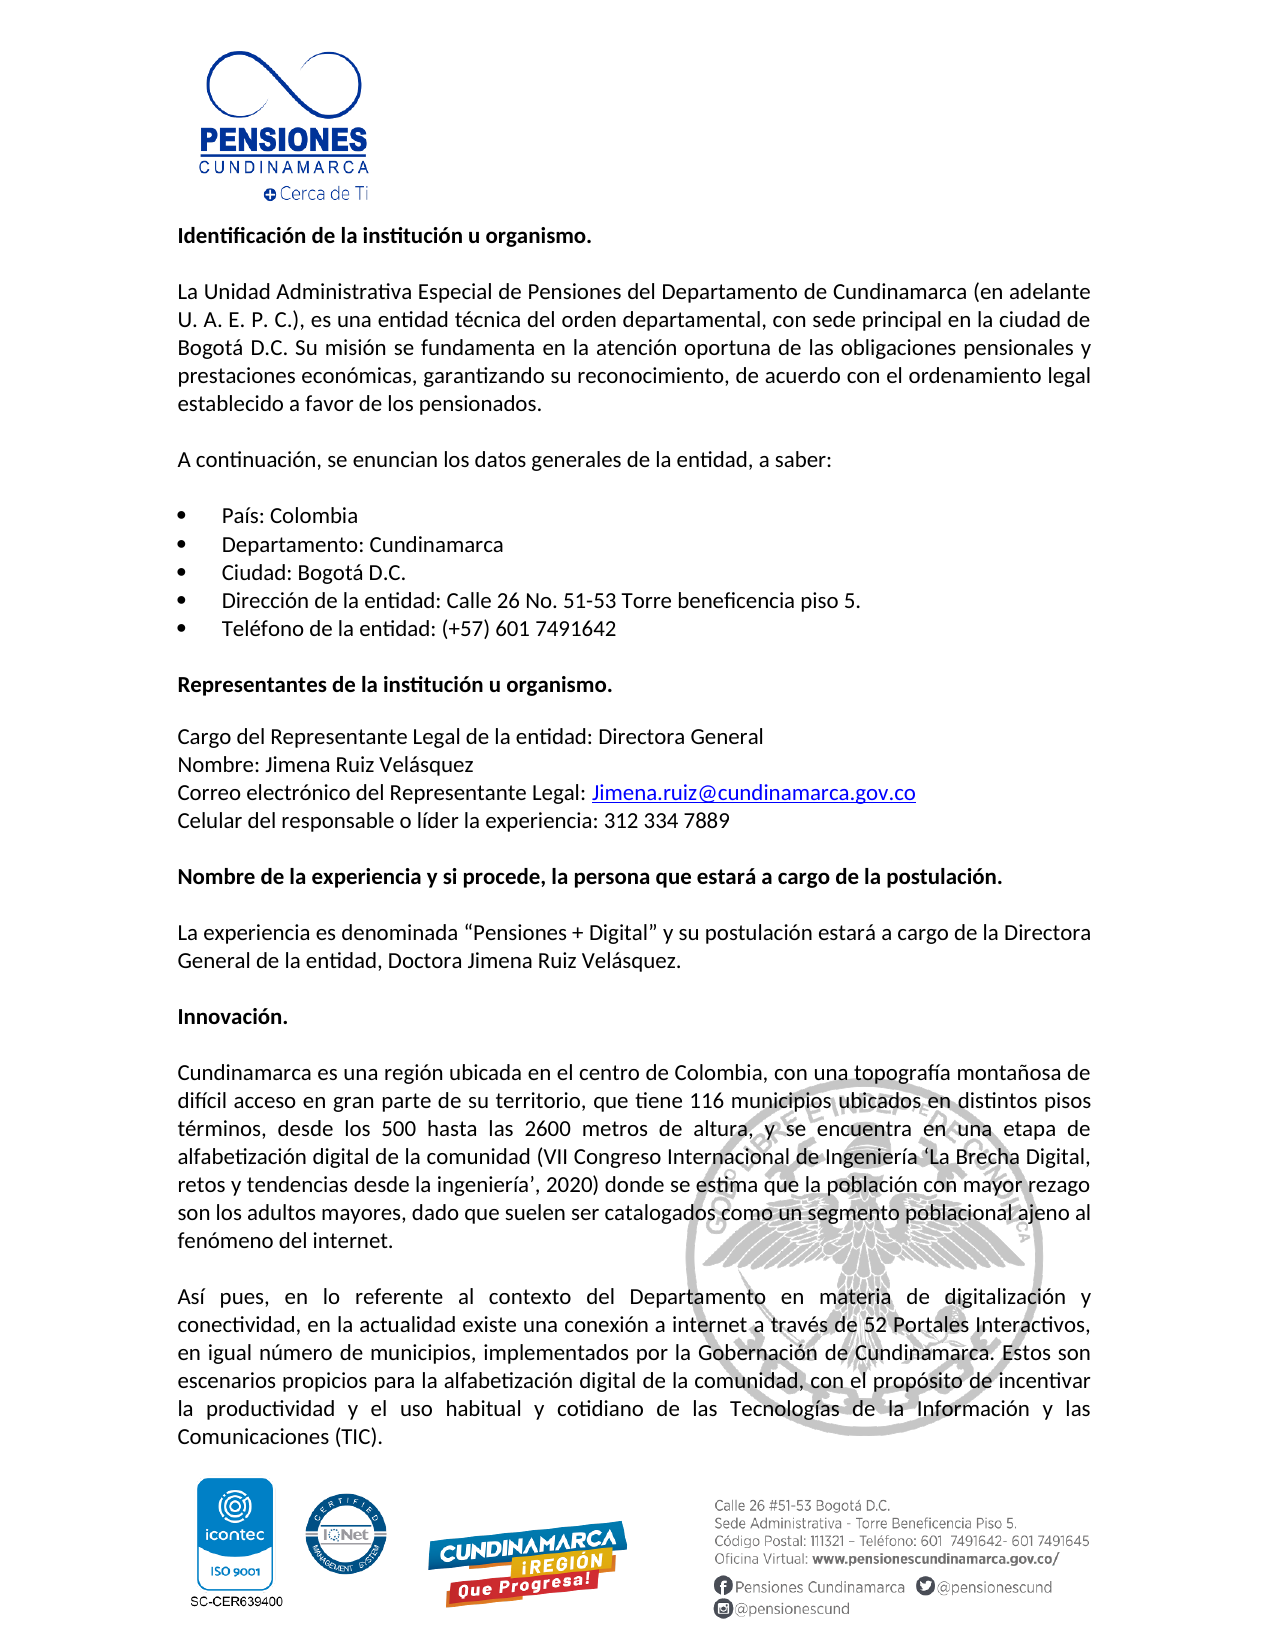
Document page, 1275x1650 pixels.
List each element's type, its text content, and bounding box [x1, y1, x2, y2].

text Así pues, en lo referente al contexto del Departamento en materia de digitalización y conectividad, en la actualidad existe una conexión a internet a través de 52 Portales Interactivos, en igual número de municipios, implementados por la Gobernación de Cundinamarca. Estos son escenarios propicios para la alfabetización digital de la comunidad, con el propósito de incentivar la productividad y el uso habitual y cotidiano de las Tecnologías de la Información y las Comunicaciones (TIC). [177, 1282, 1093, 1450]
list Dirección de la entidad: Calle 26 No. 51-53 Torre beneficencia piso 5. [177, 586, 1093, 614]
text La Unidad Administrativa Especial de Pensiones del Departamento de Cundinamarca (en adelante U. A. E. P. C.), es una entidad técnica del orden departamental, con sede principal en la ciudad de Bogotá D.C. Su misión se fundamenta en la atención oportuna de las obligaciones pensionales y prestaciones económicas, garantizando su reconocimiento, de acuerdo con el ordenamiento legal establecido a favor de los pensionados. [177, 277, 1093, 418]
text Correo electrónico del Representante Legal: Jimena.ruiz@cundinamarca.gov.co [177, 778, 1093, 806]
text Cundinamarca es una región ubicada en el centro de Colombia, con una topografía montañosa de difícil acceso en gran parte de su territorio, que tiene 116 municipios ubicados en distintos pisos términos, desde los 500 hasta las 2600 metros de altura, y se encuentra en una etapa de alfabetización digital de la comunidad (VII Congreso Internacional de Ingeniería ‘La Brecha Digital, retos y tendencias desde la ingeniería’, 2020) donde se estima que la población con mayor rezago son los adultos mayores, dado que suelen ser catalogados como un segmento poblacional ajeno al fenómeno del internet. [177, 1058, 1093, 1254]
text Nombre: Jimena Ruiz Velásquez [177, 750, 1093, 778]
list Teléfono de la entidad: (+57) 601 7491642 [177, 614, 1093, 642]
text A continuación, se enuncian los datos generales de la entidad, a saber: [177, 446, 1093, 474]
picture [176, 34, 388, 220]
list País: Colombia [177, 502, 1093, 530]
text Identificación de la institución u organismo. [177, 221, 1093, 249]
text Nombre de la experiencia y si procede, la persona que estará a cargo de la postulación. [177, 862, 1093, 890]
text Representantes de la institución u organismo. [177, 670, 1093, 698]
list Departamento: Cundinamarca [177, 530, 1093, 558]
text Cargo del Representante Legal de la entidad: Directora General [177, 722, 1093, 750]
list Ciudad: Bogotá D.C. [177, 558, 1093, 586]
picture [176, 896, 1097, 1641]
text Innovación. [177, 1002, 1093, 1030]
text Celular del responsable o líder la experiencia: 312 334 7889 [177, 806, 1093, 834]
text La experiencia es denominada “Pensiones + Digital” y su postulación estará a cargo de la Directora General de la entidad, Doctora Jimena Ruiz Velásquez. [177, 918, 1093, 974]
